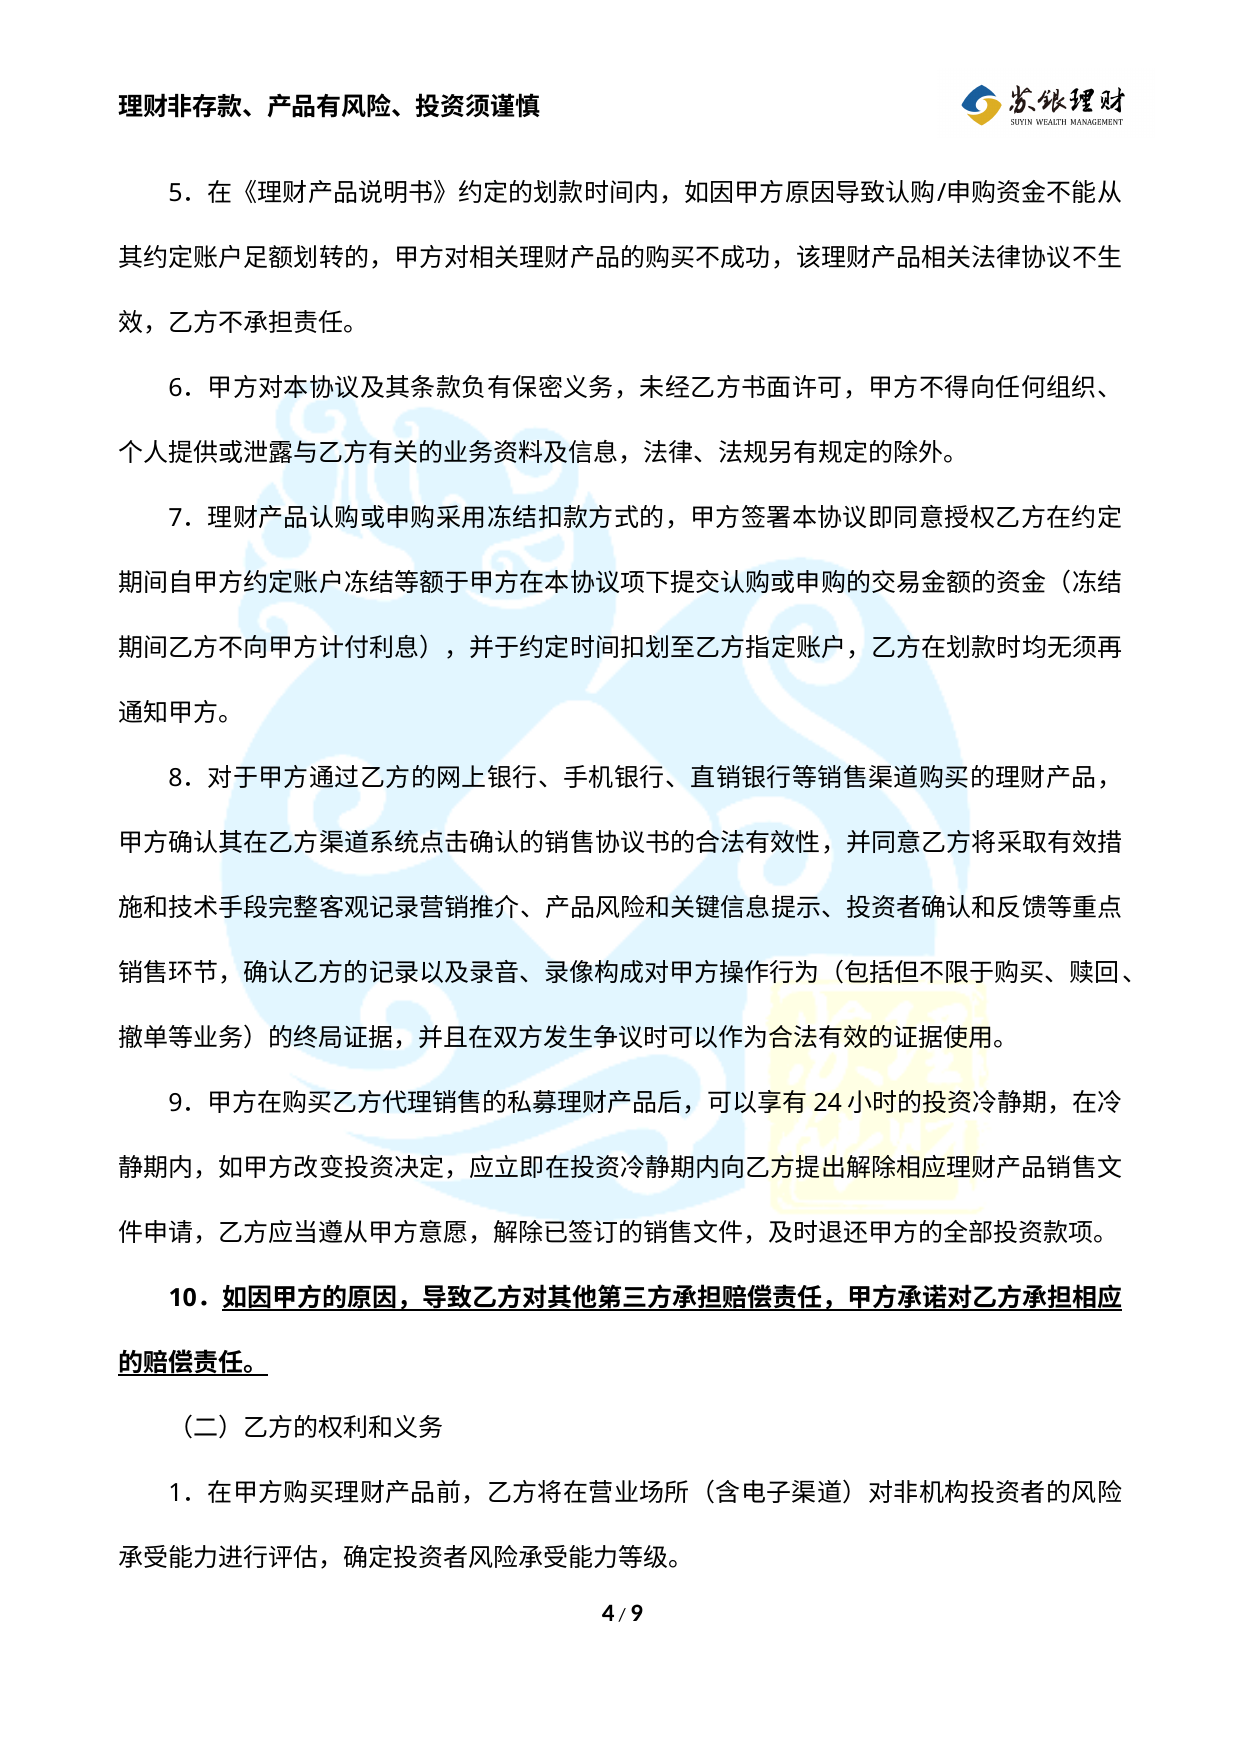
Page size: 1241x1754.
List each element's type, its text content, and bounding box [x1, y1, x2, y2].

list 在《理财产品说明书》约定的划款时间内，如因甲方原因导致认购/申购资金不能从其约定账户足额划转的，甲方对相关理财产品的购买不成功，该理财产品相关法律协议不生效，乙方不承担责任。 [118, 158, 1122, 353]
list 理财产品认购或申购采用冻结扣款方式的，甲方签署本协议即同意授权乙方在约定期间自甲方约定账户冻结等额于甲方在本协议项下提交认购或申购的交易金额的资金（冻结期间乙方不向甲方计付利息），并于约定时间扣划至乙方指定账户，乙方在划款时均无须再通知甲方。 [118, 483, 1122, 743]
picture [937, 68, 1155, 138]
list 甲方在购买乙方代理销售的私募理财产品后，可以享有24小时的投资冷静期，在冷静期内，如甲方改变投资决定，应立即在投资冷静期内向乙方提出解除相应理财产品销售文件申请，乙方应当遵从甲方意愿，解除已签订的销售文件，及时退还甲方的全部投资款项。 [118, 1068, 1122, 1263]
list 对于甲方通过乙方的网上银行、手机银行、直销银行等销售渠道购买的理财产品，甲方确认其在乙方渠道系统点击确认的销售协议书的合法有效性，并同意乙方将采取有效措施和技术手段完整客观记录营销推介、产品风险和关键信息提示、投资者确认和反馈等重点销售环节，确认乙方的记录以及录音、录像构成对甲方操作行为（包括但不限于购买、赎回、撤单等业务）的终局证据，并且在双方发生争议时可以作为合法有效的证据使用。 [118, 743, 1122, 1068]
list 在甲方购买理财产品前，乙方将在营业场所（含电子渠道）对非机构投资者的风险承受能力进行评估，确定投资者风险承受能力等级。 [118, 1458, 1122, 1588]
list 甲方对本协议及其条款负有保密义务，未经乙方书面许可，甲方不得向任何组织、个人提供或泄露与乙方有关的业务资料及信息，法律、法规另有规定的除外。 [118, 353, 1122, 483]
list 乙方的权利和义务 [118, 1393, 1122, 1458]
list 如因甲方的原因，导致乙方对其他第三方承担赔偿责任，甲方承诺对乙方承担相应的赔偿责任。 [118, 1263, 1122, 1393]
